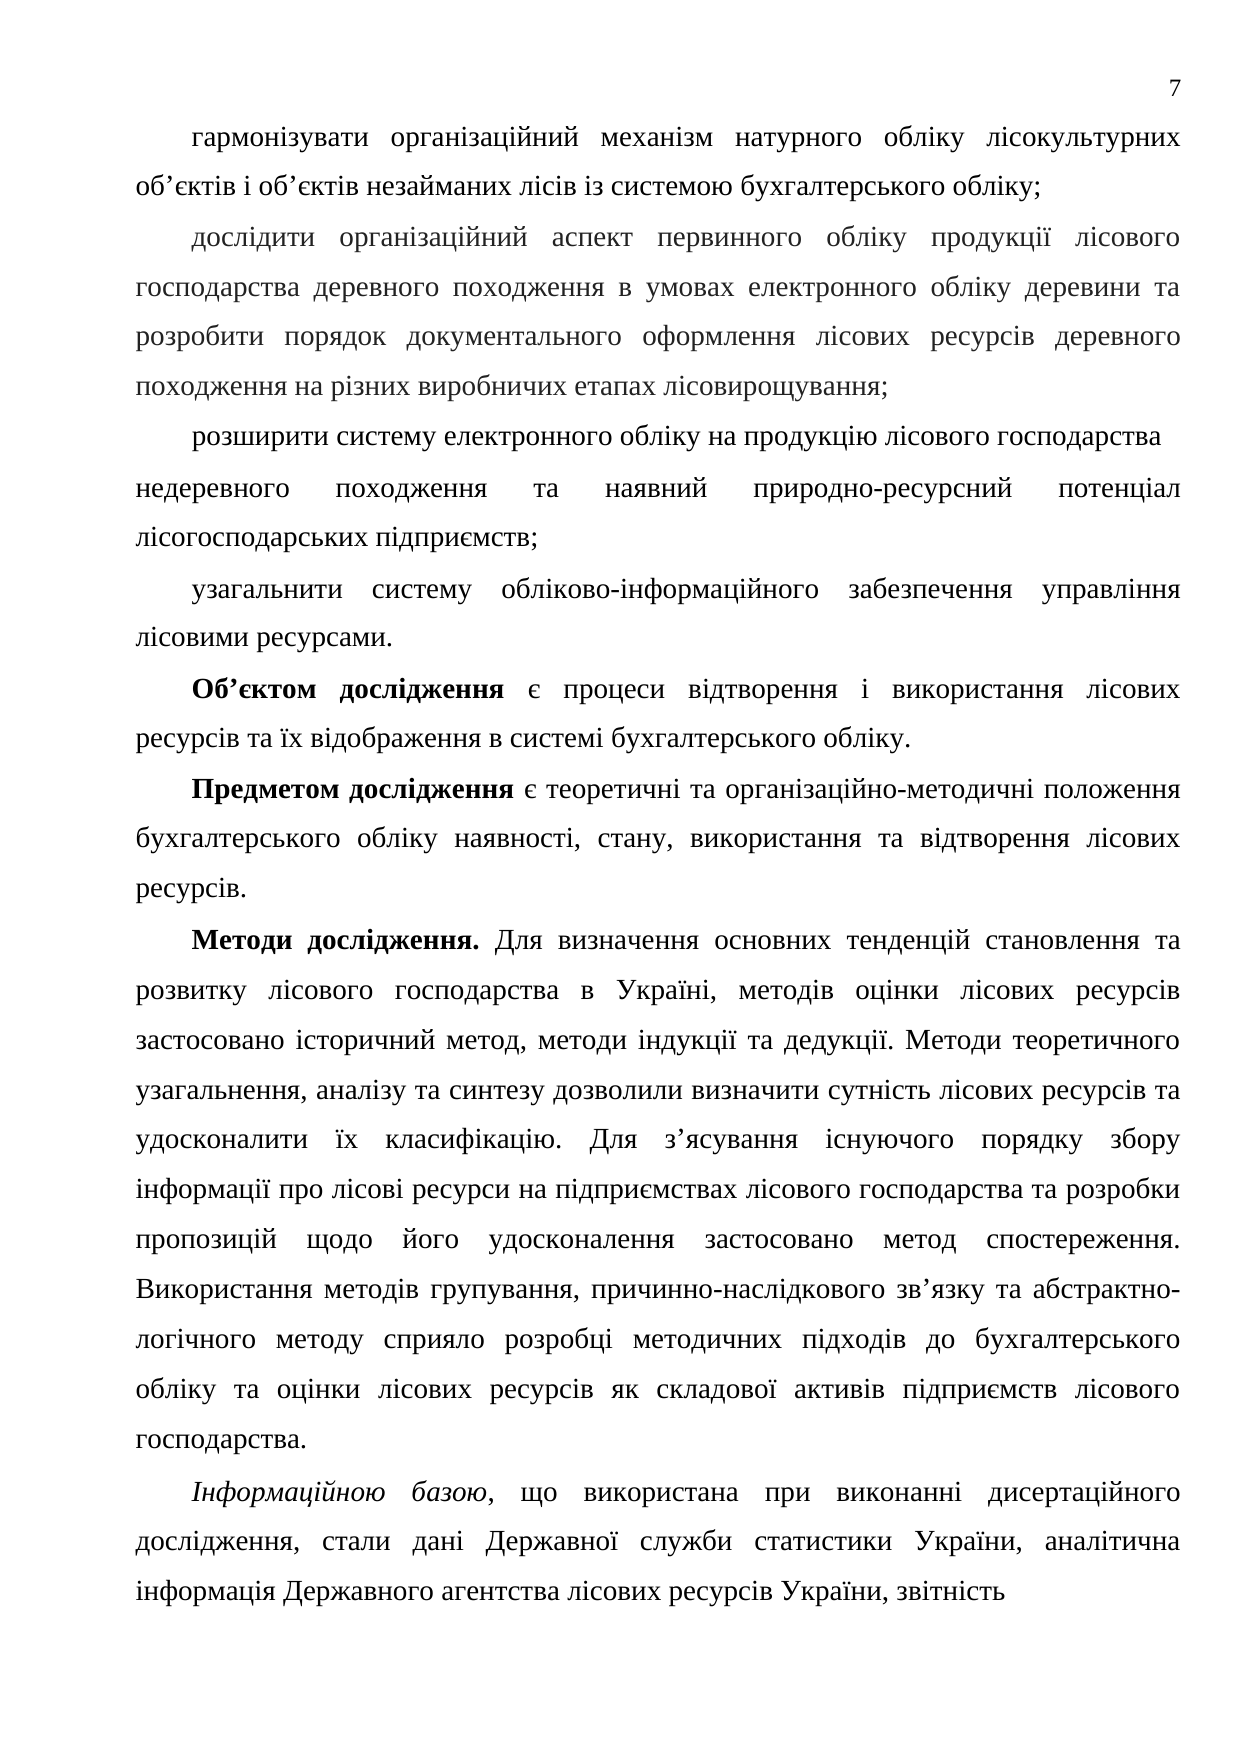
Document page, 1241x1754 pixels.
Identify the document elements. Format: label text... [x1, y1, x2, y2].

text гармонізувати організаційний механізм натурного обліку лісокультурних об’єктів і об’єктів незайманих лісів із системою бухгалтерського обліку; [135, 119, 1181, 201]
text Об’єктом дослідження є процеси відтворення і використання лісових ресурсів та їх відображення в системі бухгалтерського обліку. [135, 671, 1181, 753]
text Інформаційною базою, що використана при виконанні дисертаційного дослідження, стали дані Державної служби статистики України, аналітична інформація Державного агентства лісових ресурсів України, звітність [135, 1474, 1181, 1606]
text недеревного походження та наявний природно-ресурсний потенціал лісогосподарських підприємств; [135, 471, 1181, 552]
text узагальнити систему обліково-інформаційного забезпечення управління лісовими ресурсами. [135, 571, 1181, 653]
text розширити систему електронного обліку на продукцію лісового господарства [192, 418, 1181, 452]
text Предметом дослідження є теоретичні та організаційно-методичні положення бухгалтерського обліку наявності, стану, використання та відтворення лісових ресурсів. [135, 771, 1181, 903]
text Методи дослідження. Для визначення основних тенденцій становлення та розвитку лісового господарства в Україні, методів оцінки лісових ресурсів застосовано історичний метод, методи індукції та дедукції. Методи теоретичного узагальнення, аналізу та синтезу дозволили визначити сутність лісових ресурсів та удосконалити їх класифікацію. Для з’ясування існуючого порядку збору інформації про лісові ресурси на підприємствах лісового господарства та розробки пропозицій щодо його удосконалення застосовано метод спостереження. Використання методів групування, причинно-наслідкового зв’язку та абстрактно-логічного методу сприяло розробці методичних підходів до бухгалтерського обліку та оцінки лісових ресурсів як складової активів підприємств лісового господарства. [135, 922, 1181, 1454]
text дослідити організаційний аспект первинного обліку продукції лісового господарства деревного походження в умовах електронного обліку деревини та розробити порядок документального оформлення лісових ресурсів деревного походження на різних виробничих етапах лісовирощування; [135, 219, 1181, 402]
